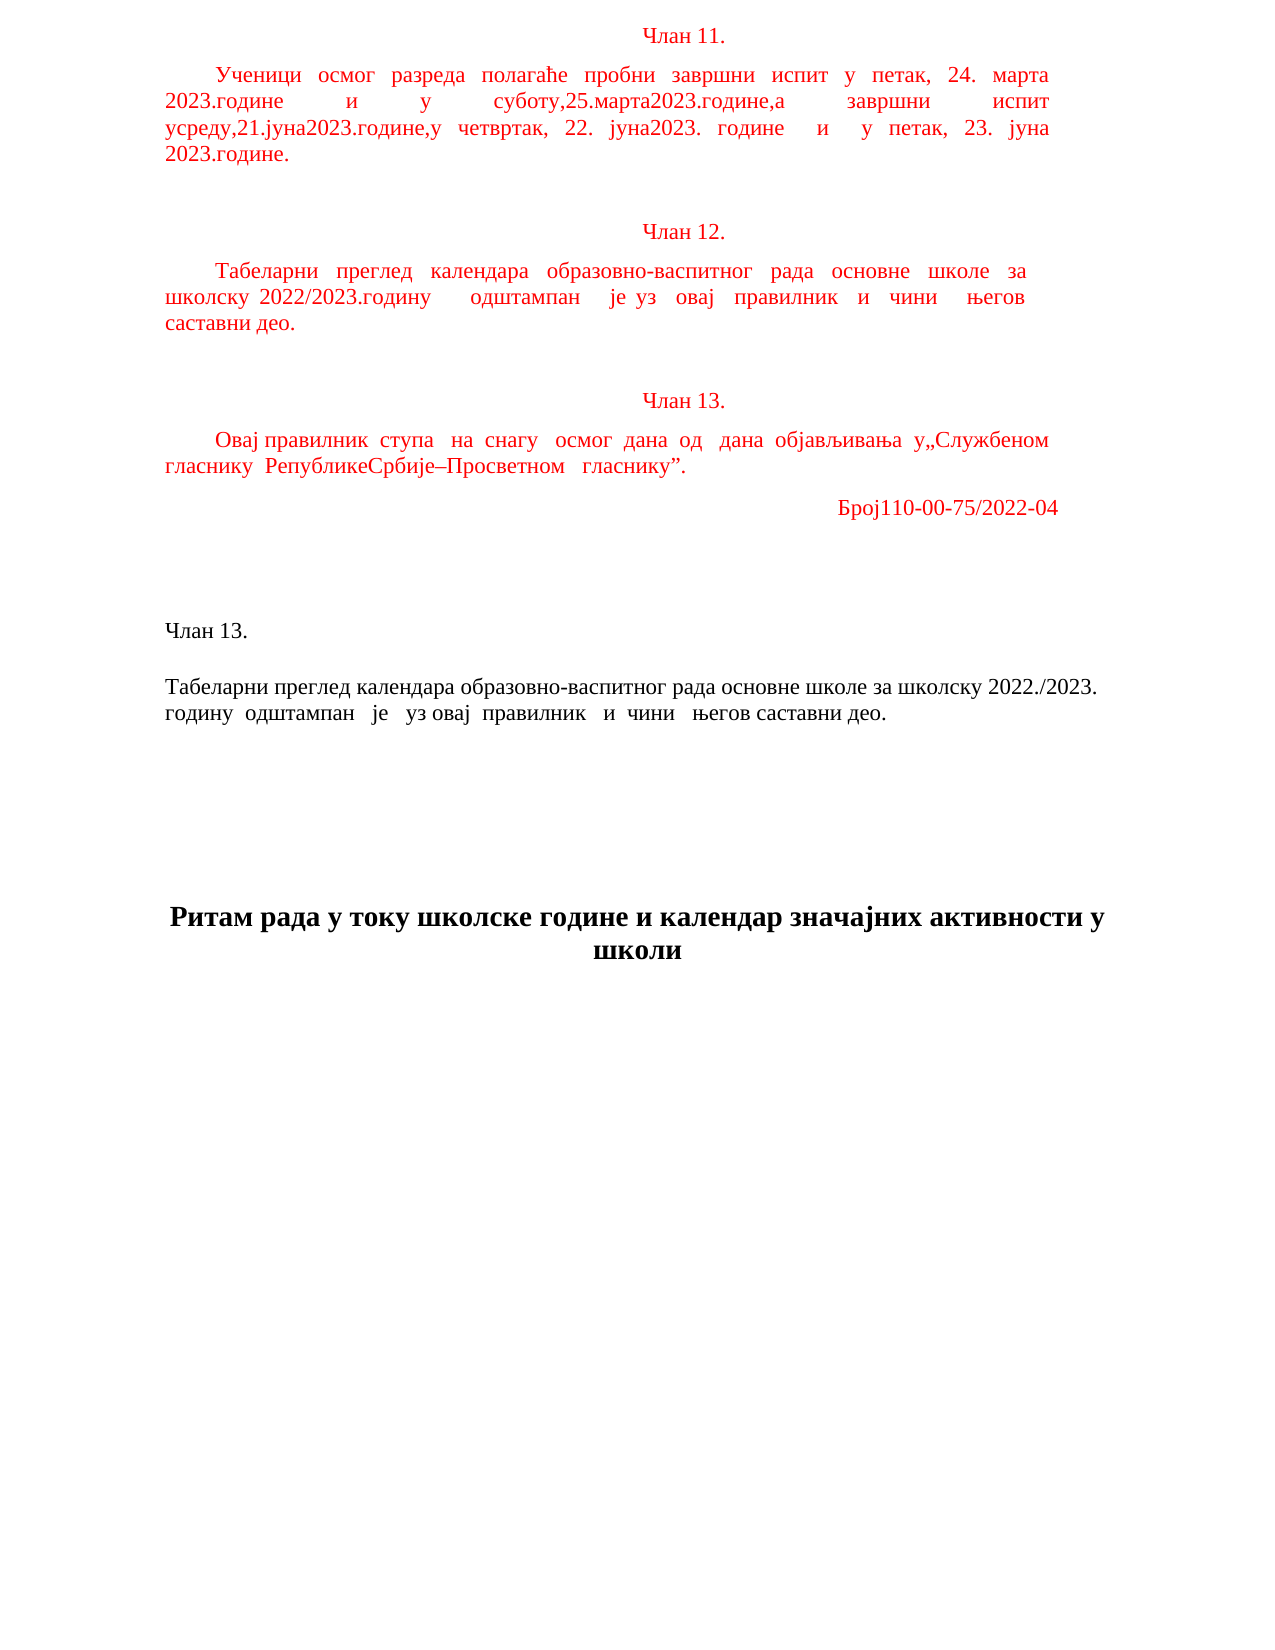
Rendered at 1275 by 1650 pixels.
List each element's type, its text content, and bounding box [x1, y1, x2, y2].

text Број110-00-75/2022-04 [165, 494, 1058, 521]
text Члан 13. [642, 387, 1110, 413]
text Ритам рада у току школске године и календар значајних активности у школи [165, 899, 1110, 966]
text Овај правилник ступа на снагу осмог дана од дана објављивања у„Службеном гласнику РепубликеСрбије–Просветном гласнику”. [165, 426, 1052, 479]
text Табеларни преглед календара образовно-васпитног рада основне школе за школску 2022./2023. годину одштампан је уз овај правилник и чини његов саставни део. [165, 673, 1110, 726]
text Ученици осмог разреда полагаће пробни завршни испит у петак, 24. марта 2023.године и у суботу,25.марта2023.године,а завршни испит усреду,21.јуна2023.године,у четвртак, 22. јуна2023. године и у петак, 23. јуна 2023.године. [165, 61, 1050, 167]
text Члан 13. [165, 617, 1110, 644]
text Члан 11. [642, 22, 1110, 49]
text Члан 12. [642, 218, 1110, 244]
text Табеларни преглед календара образовно-васпитног рада основне школе за школску 2022/2023.годину одштампан је уз овај правилник и чини његов саставни део. [165, 257, 1028, 336]
